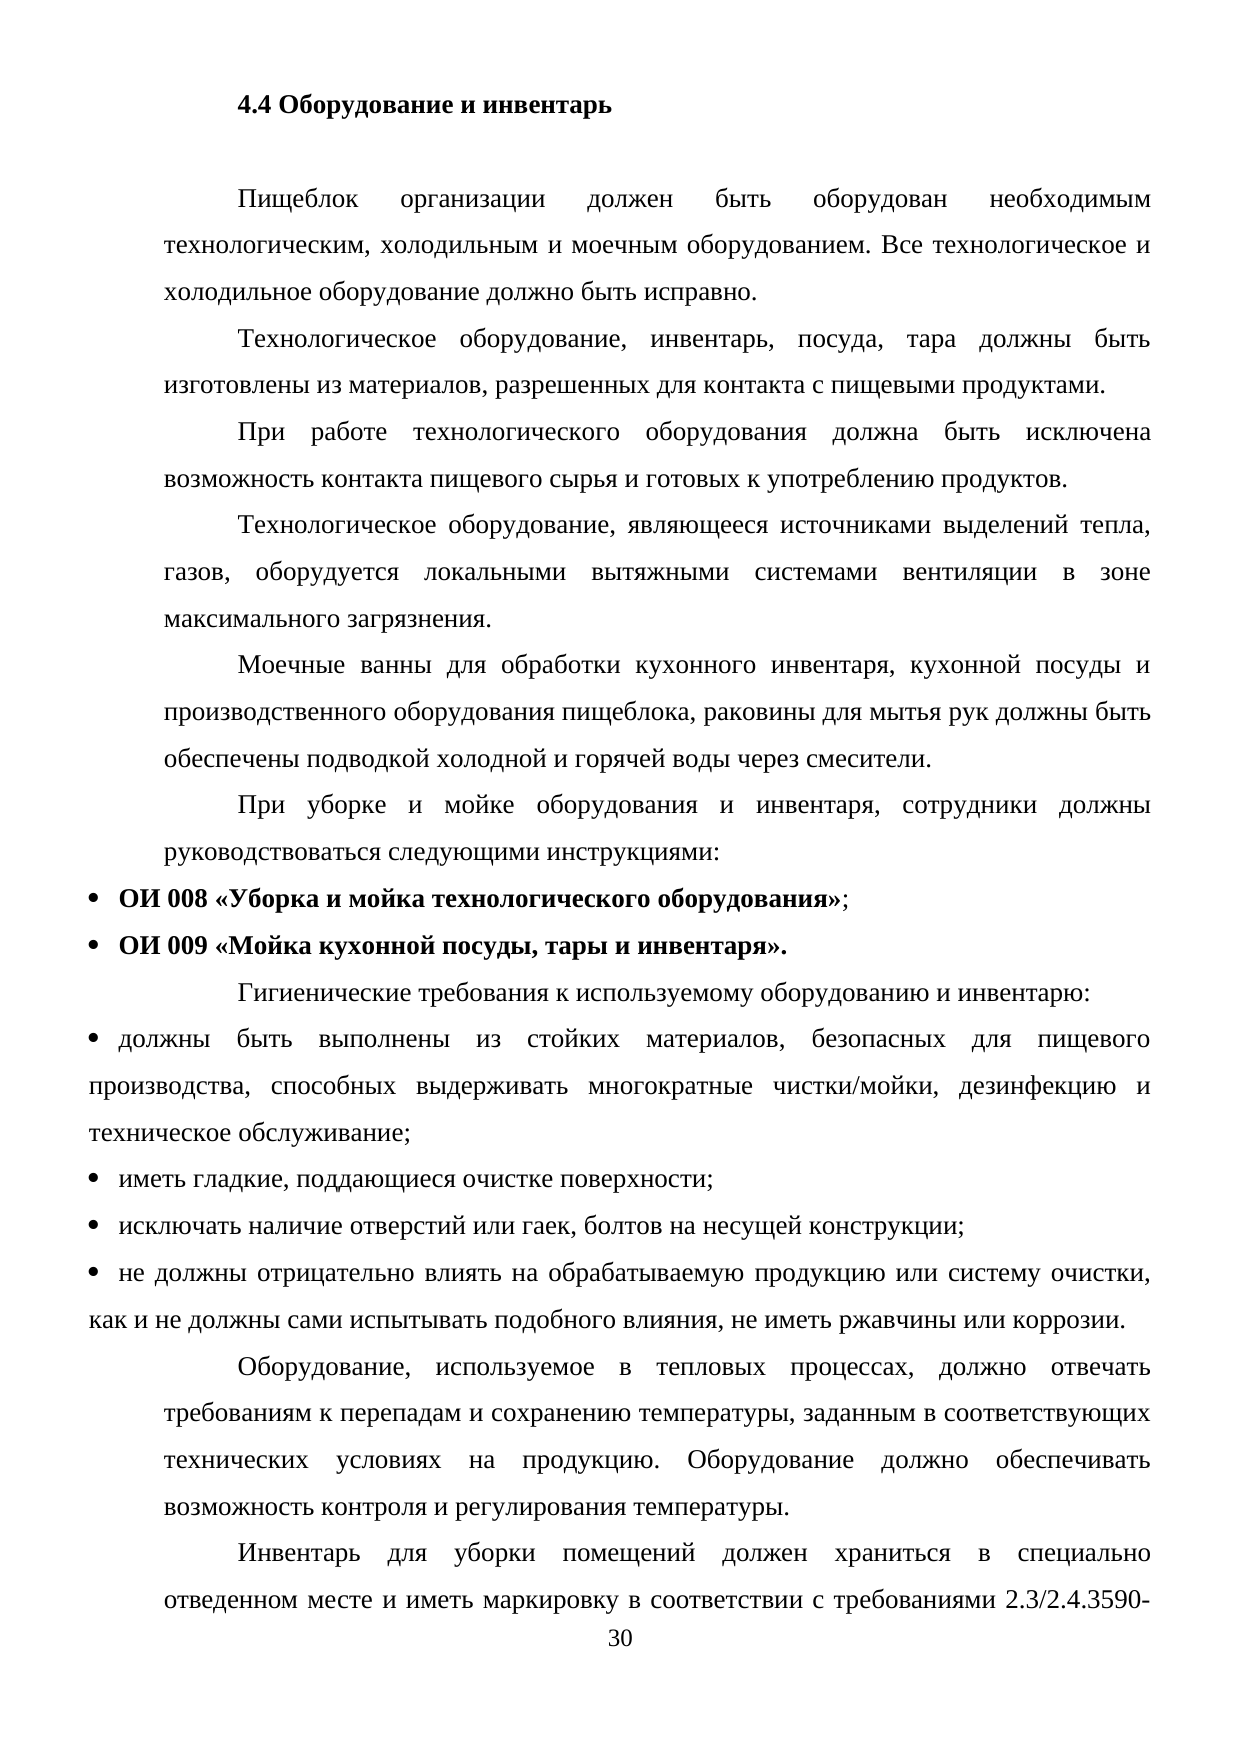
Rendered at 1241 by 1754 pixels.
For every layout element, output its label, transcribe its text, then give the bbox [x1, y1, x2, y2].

text Моечные ванны для обработки кухонного инвентаря, кухонной посуды и производственного оборудования пищеблока, раковины для мытья рук должны быть обеспечены подводкой холодной и горячей воды через смесители. [164, 649, 1152, 773]
text При уборке и мойке оборудования и инвентаря, сотрудники должны руководствоваться следующими инструкциями: [164, 789, 1152, 866]
list не должны отрицательно влиять на обрабатываемую продукцию или систему очистки, как и не должны сами испытывать подобного влияния, не иметь ржавчины или коррозии. [89, 1256, 1152, 1334]
text Пищеблок организации должен быть оборудован необходимым технологическим, холодильным и моечным оборудованием. Все технологическое и холодильное оборудование должно быть исправно. [164, 182, 1152, 306]
text Гигиенические требования к используемому оборудованию и инвентарю: [164, 976, 1152, 1007]
list должны быть выполнены из стойких материалов, безопасных для пищевого производства, способных выдерживать многократные чистки/мойки, дезинфекцию и техническое обслуживание; [89, 1022, 1152, 1147]
text Технологическое оборудование, являющееся источниками выделений тепла, газов, оборудуется локальными вытяжными системами вентиляции в зоне максимального загрязнения. [164, 509, 1152, 633]
text Технологическое оборудование, инвентарь, посуда, тара должны быть изготовлены из материалов, разрешенных для контакта с пищевыми продуктами. [164, 322, 1152, 400]
text 4.4 Оборудование и инвентарь [164, 89, 1152, 120]
list иметь гладкие, поддающиеся очистке поверхности; [89, 1162, 1152, 1194]
text Оборудование, используемое в тепловых процессах, должно отвечать требованиям к перепадам и сохранению температуры, заданным в соответствующих технических условиях на продукцию. Оборудование должно обеспечивать возможность контроля и регулирования температуры. [164, 1350, 1152, 1521]
list ОИ 009 «Мойка кухонной посуды, тары и инвентаря». [89, 929, 1152, 960]
list исключать наличие отверстий или гаек, болтов на несущей конструкции; [89, 1209, 1152, 1241]
list ОИ 008 «Уборка и мойка технологического оборудования»; [89, 882, 1152, 913]
text При работе технологического оборудования должна быть исключена возможность контакта пищевого сырья и готовых к употреблению продуктов. [164, 415, 1152, 493]
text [164, 1536, 1152, 1614]
